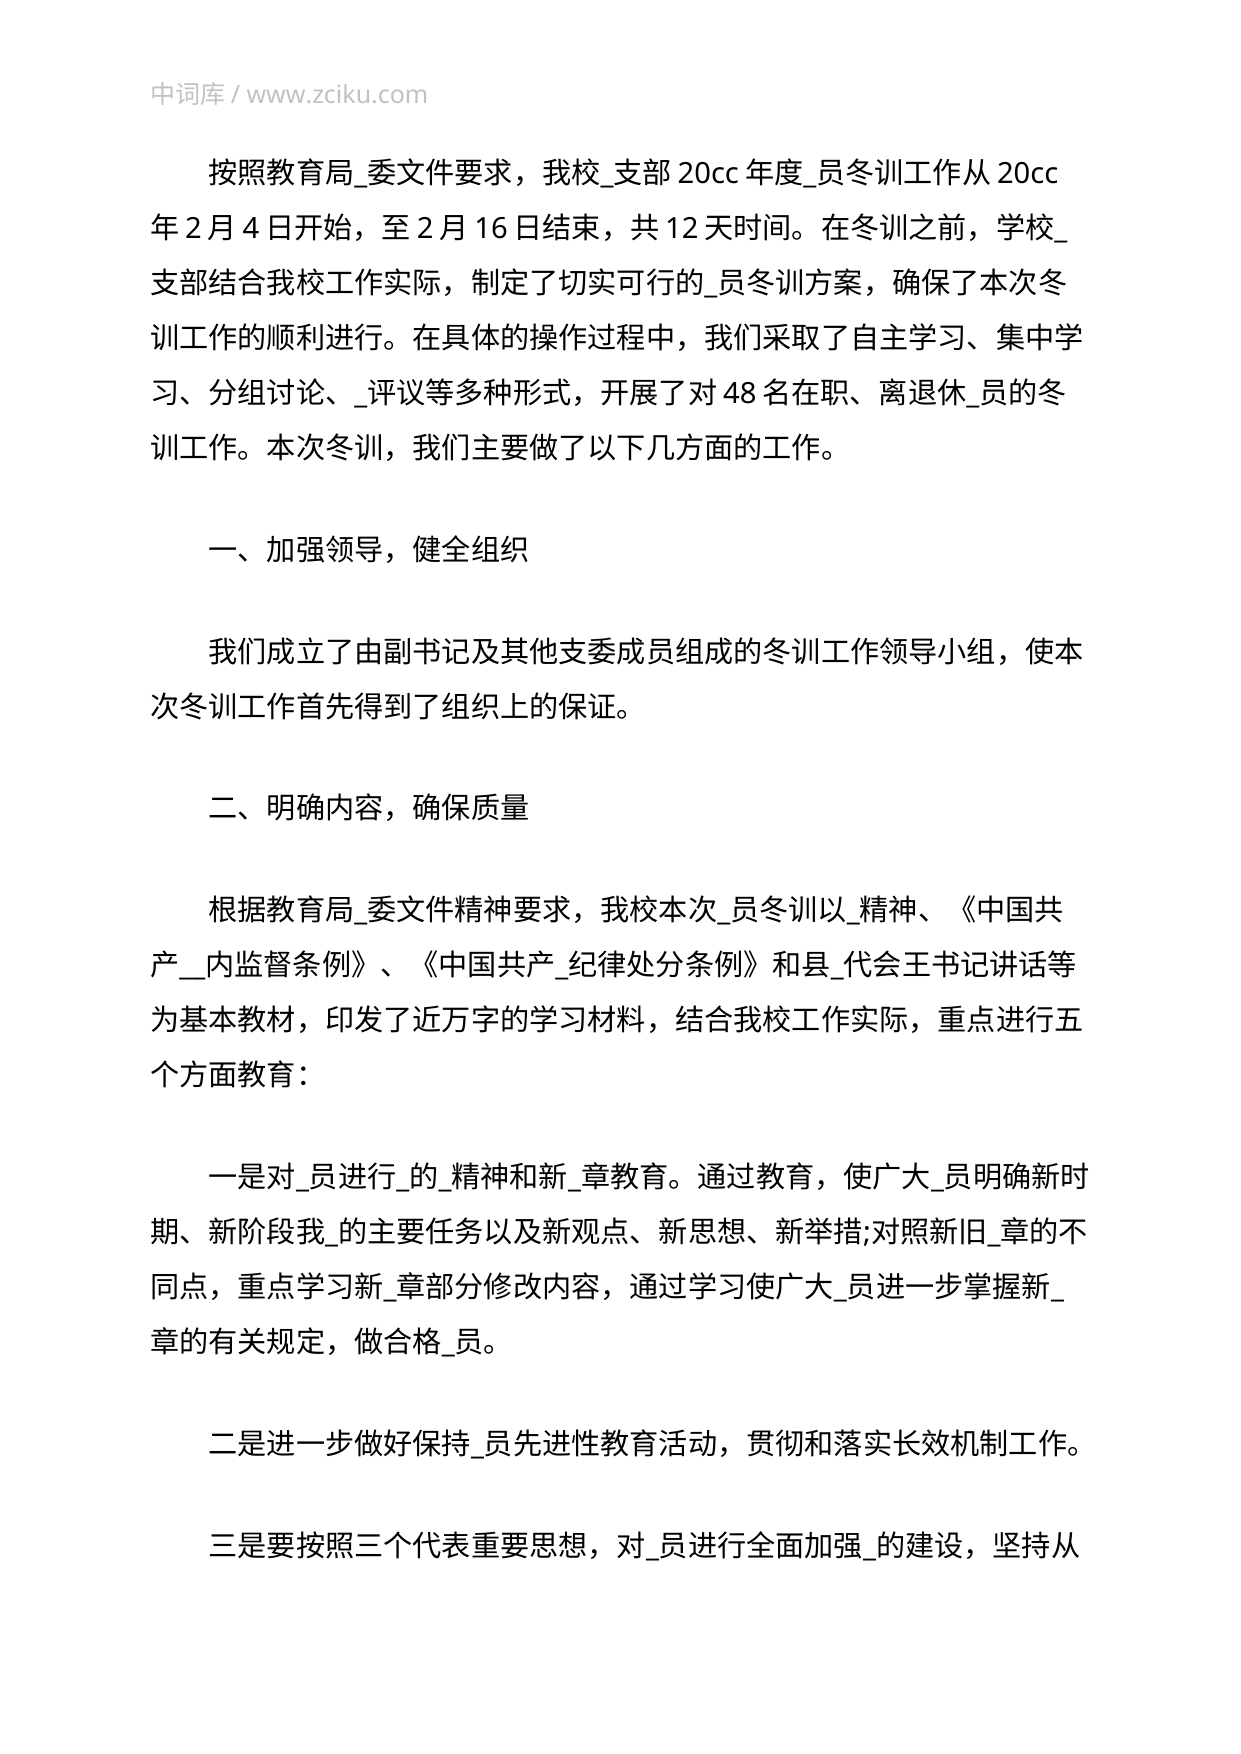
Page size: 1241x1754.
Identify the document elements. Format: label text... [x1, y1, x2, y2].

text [150, 1522, 1090, 1565]
text 二、明确内容，确保质量 [150, 785, 1090, 827]
text 按照教育局_委文件要求，我校_支部20cc年度_员冬训工作从20cc年2月4日开始，至2月16日结束，共12天时间。在冬训之前，学校_支部结合我校工作实际，制定了切实可行的_员冬训方案，确保了本次冬训工作的顺利进行。在具体的操作过程中，我们采取了自主学习、集中学习、分组讨论、_评议等多种形式，开展了对48名在职、离退休_员的冬训工作。本次冬训，我们主要做了以下几方面的工作。 [150, 150, 1090, 467]
text 一、加强领导，健全组织 [150, 527, 1090, 569]
text 二是进一步做好保持_员先进性教育活动，贯彻和落实长效机制工作。 [150, 1421, 1090, 1463]
text 根据教育局_委文件精神要求，我校本次_员冬训以_精神、《中国共产__内监督条例》、《中国共产_纪律处分条例》和县_代会王书记讲话等为基本教材，印发了近万字的学习材料，结合我校工作实际，重点进行五个方面教育： [150, 887, 1090, 1094]
text 我们成立了由副书记及其他支委成员组成的冬训工作领导小组，使本次冬训工作首先得到了组织上的保证。 [150, 628, 1090, 726]
text 一是对_员进行_的_精神和新_章教育。通过教育，使广大_员明确新时期、新阶段我_的主要任务以及新观点、新思想、新举措;对照新旧_章的不同点，重点学习新_章部分修改内容，通过学习使广大_员进一步掌握新_章的有关规定，做合格_员。 [150, 1153, 1090, 1361]
